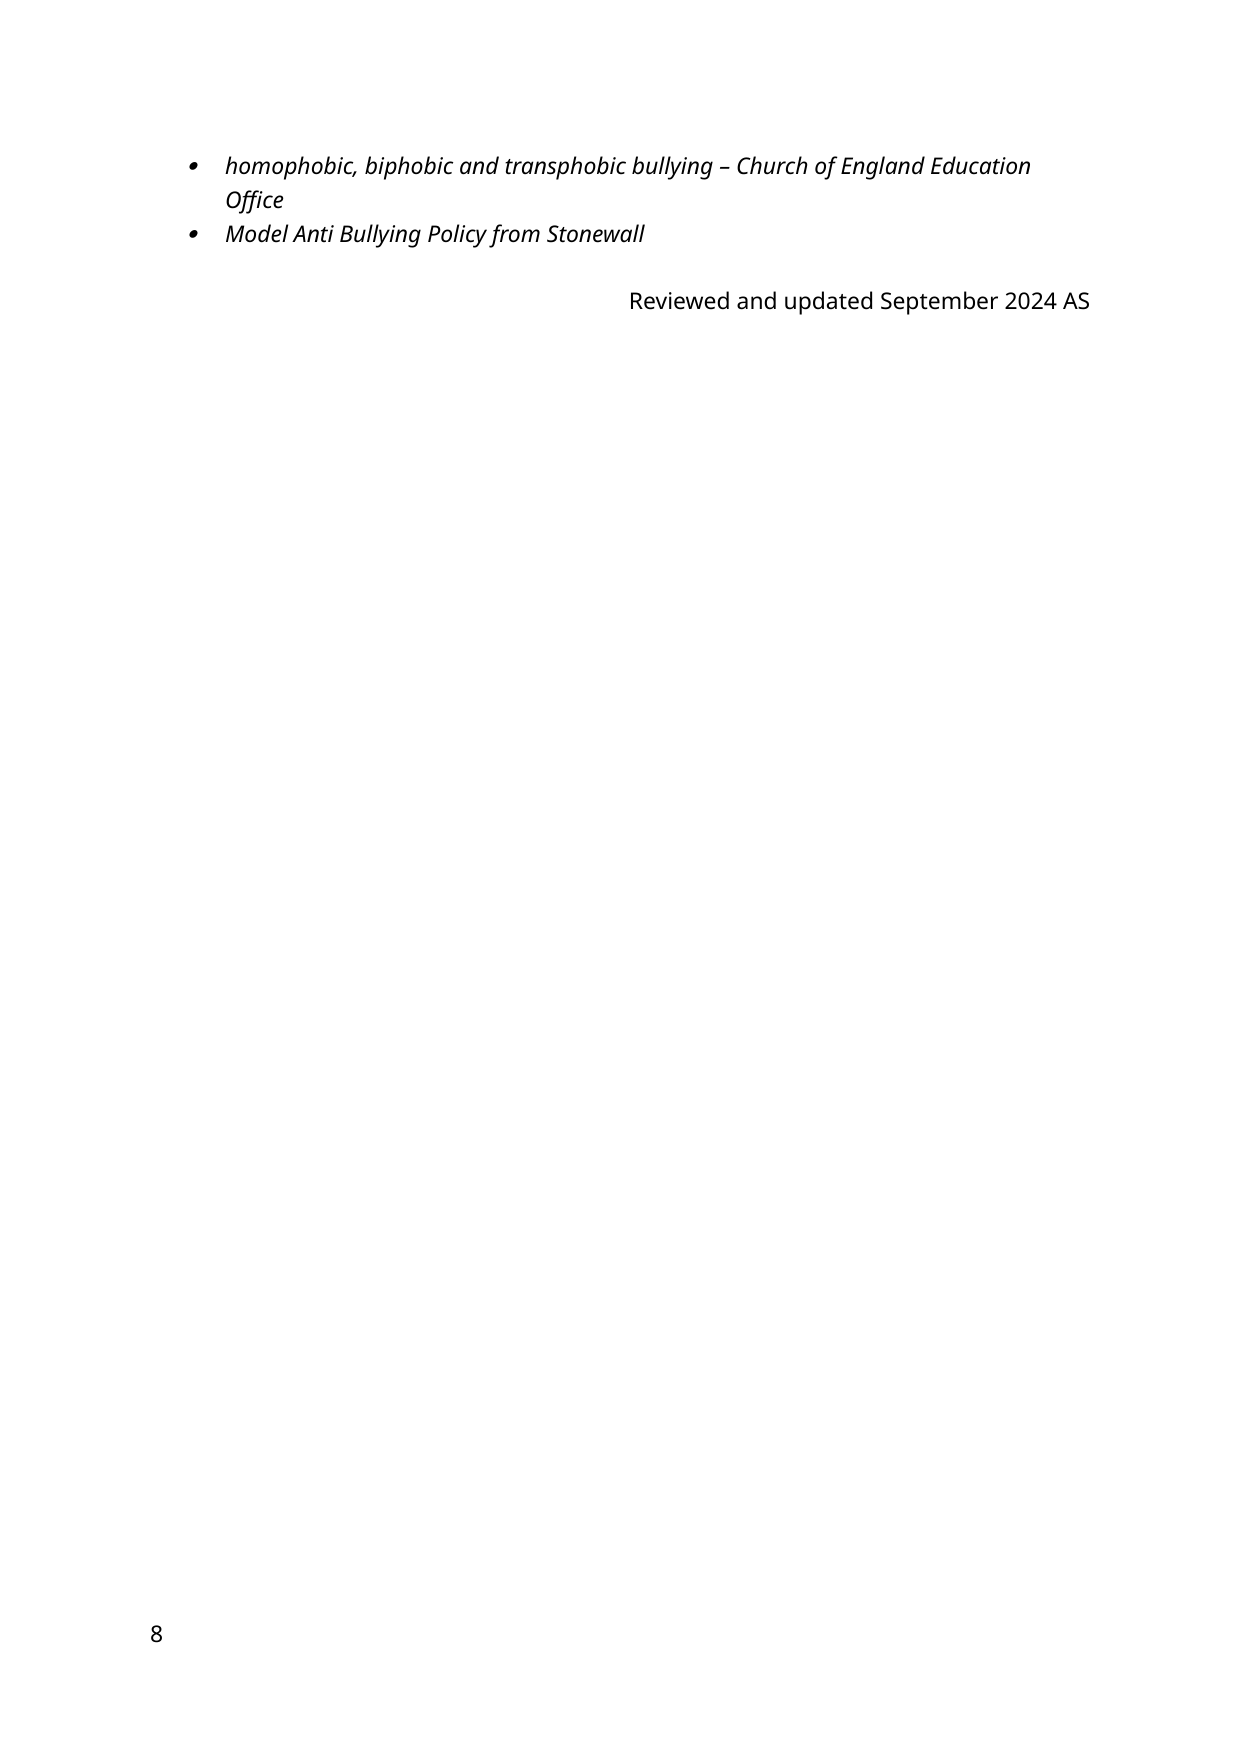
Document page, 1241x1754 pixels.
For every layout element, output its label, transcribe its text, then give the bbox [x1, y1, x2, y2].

text Reviewed and updated September 2024 AS [150, 285, 1090, 316]
list homophobic, biphobic and transphobic bullying – Church of England Education Office [187, 150, 1090, 215]
list Model Anti Bullying Policy from Stonewall [187, 217, 1090, 249]
